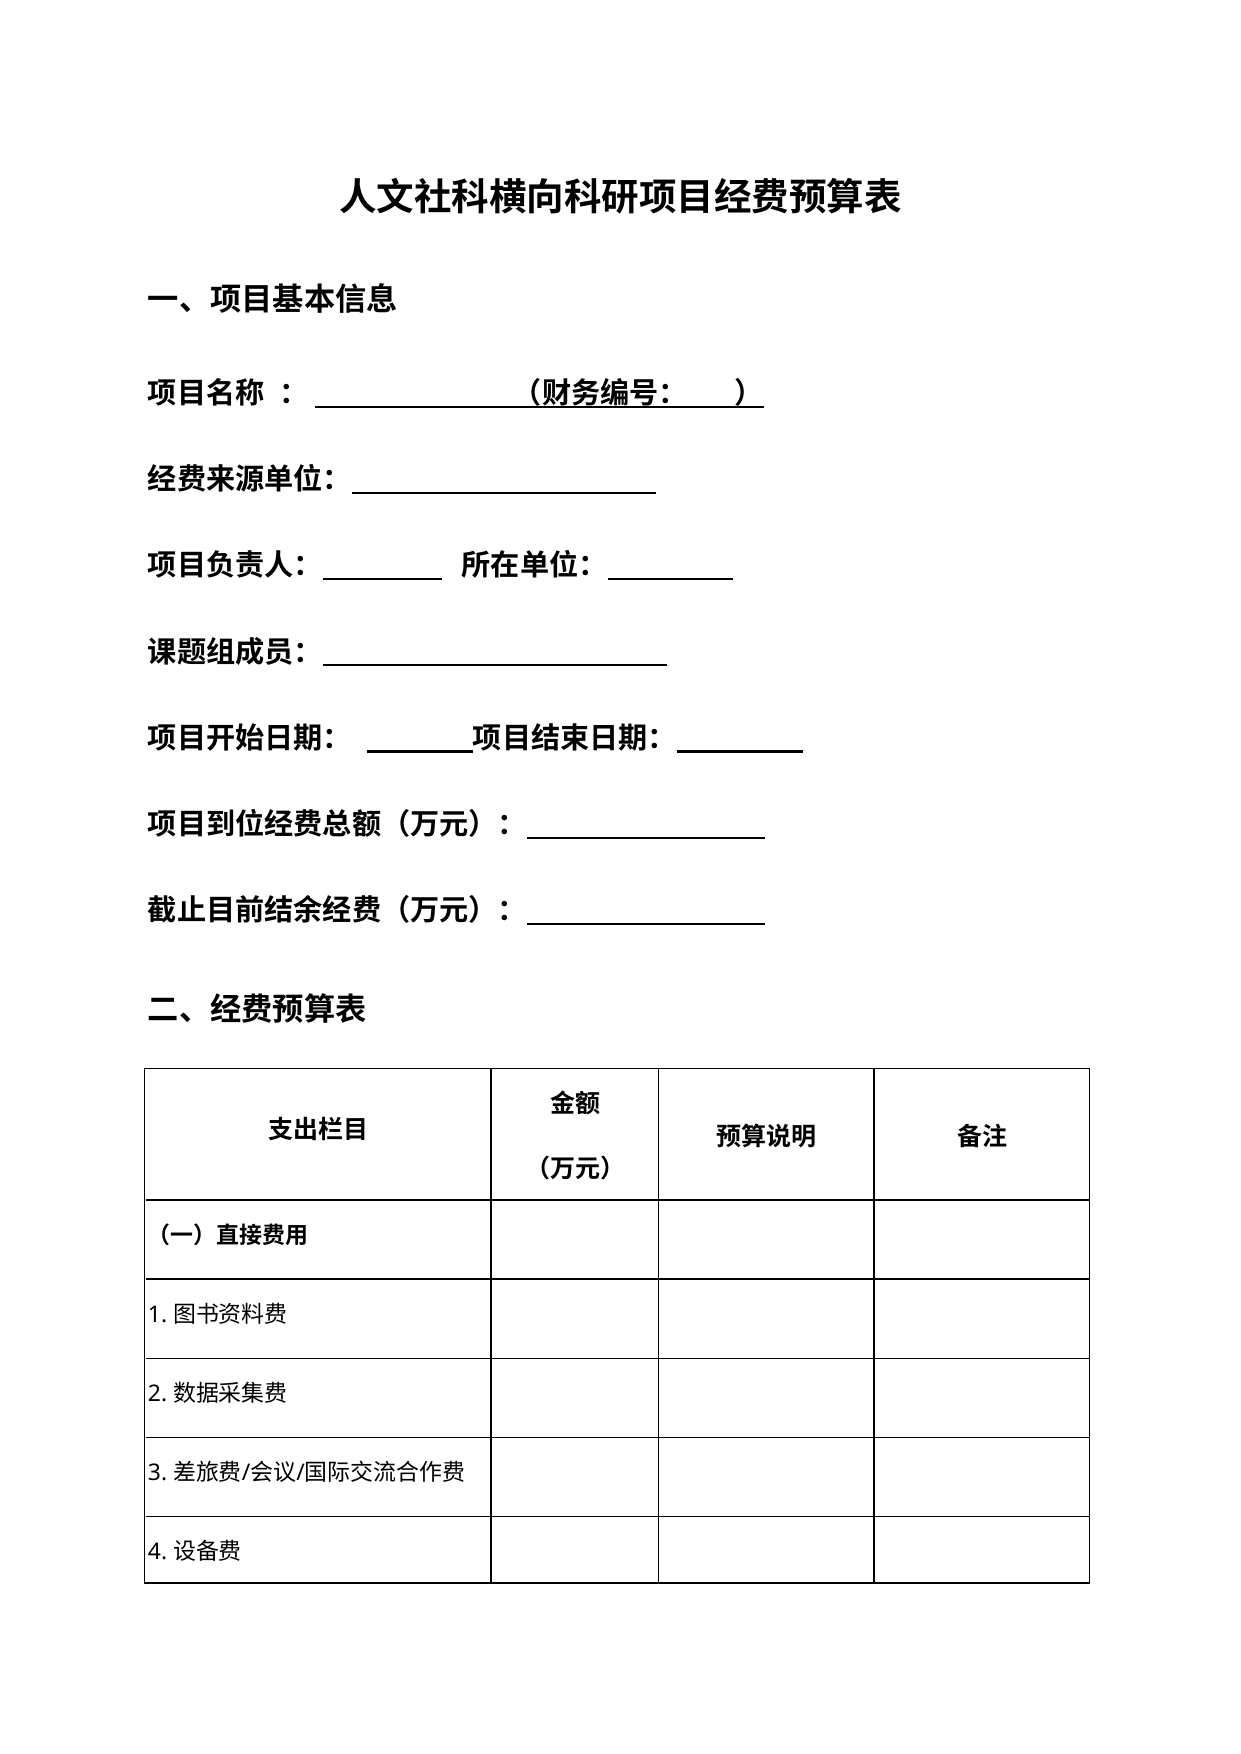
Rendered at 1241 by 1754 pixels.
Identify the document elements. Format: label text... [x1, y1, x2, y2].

text 项目负责人： 所在单位： [148, 531, 1092, 596]
text 课题组成员： [148, 617, 1092, 682]
text 一、项目基本信息 [148, 264, 1092, 329]
table_cell [492, 1201, 658, 1278]
table_cell [875, 1280, 1089, 1357]
text 人文社科横向科研项目经费预算表 [148, 162, 1092, 227]
table_header 支出栏目 [145, 1069, 490, 1199]
table_cell [659, 1359, 873, 1436]
table_cell [659, 1280, 873, 1357]
table_header 备注 [875, 1069, 1089, 1199]
table_header 金额 （万元） [492, 1069, 658, 1199]
table_header 预算说明 [659, 1069, 873, 1199]
table_cell 2. 数据采集费 [145, 1359, 490, 1436]
table_cell [875, 1438, 1089, 1516]
table_cell 3. 差旅费/会议/国际交流合作费 [145, 1438, 490, 1516]
table_cell [659, 1201, 873, 1278]
text 二、经费预算表 [148, 974, 1092, 1039]
table_cell [659, 1438, 873, 1516]
text 项目名称 ： （财务编号： ） [148, 358, 1092, 423]
table_cell [875, 1517, 1089, 1582]
table_cell [875, 1201, 1089, 1278]
table_cell 4. 设备费 [145, 1517, 490, 1582]
text 截止目前结余经费（万元）： [148, 875, 1092, 940]
table_cell [492, 1280, 658, 1357]
text 经费来源单位： [148, 444, 1092, 509]
table_cell 1. 图书资料费 [145, 1279, 490, 1357]
text 项目开始日期： 项目结束日期： [148, 703, 1092, 768]
table_cell [492, 1438, 658, 1516]
table_cell [659, 1517, 873, 1582]
table_cell [875, 1359, 1089, 1436]
table_cell [492, 1359, 658, 1436]
table_cell [492, 1517, 658, 1582]
text 项目到位经费总额（万元）： [148, 789, 1092, 854]
table_cell （一）直接费用 [145, 1200, 490, 1278]
